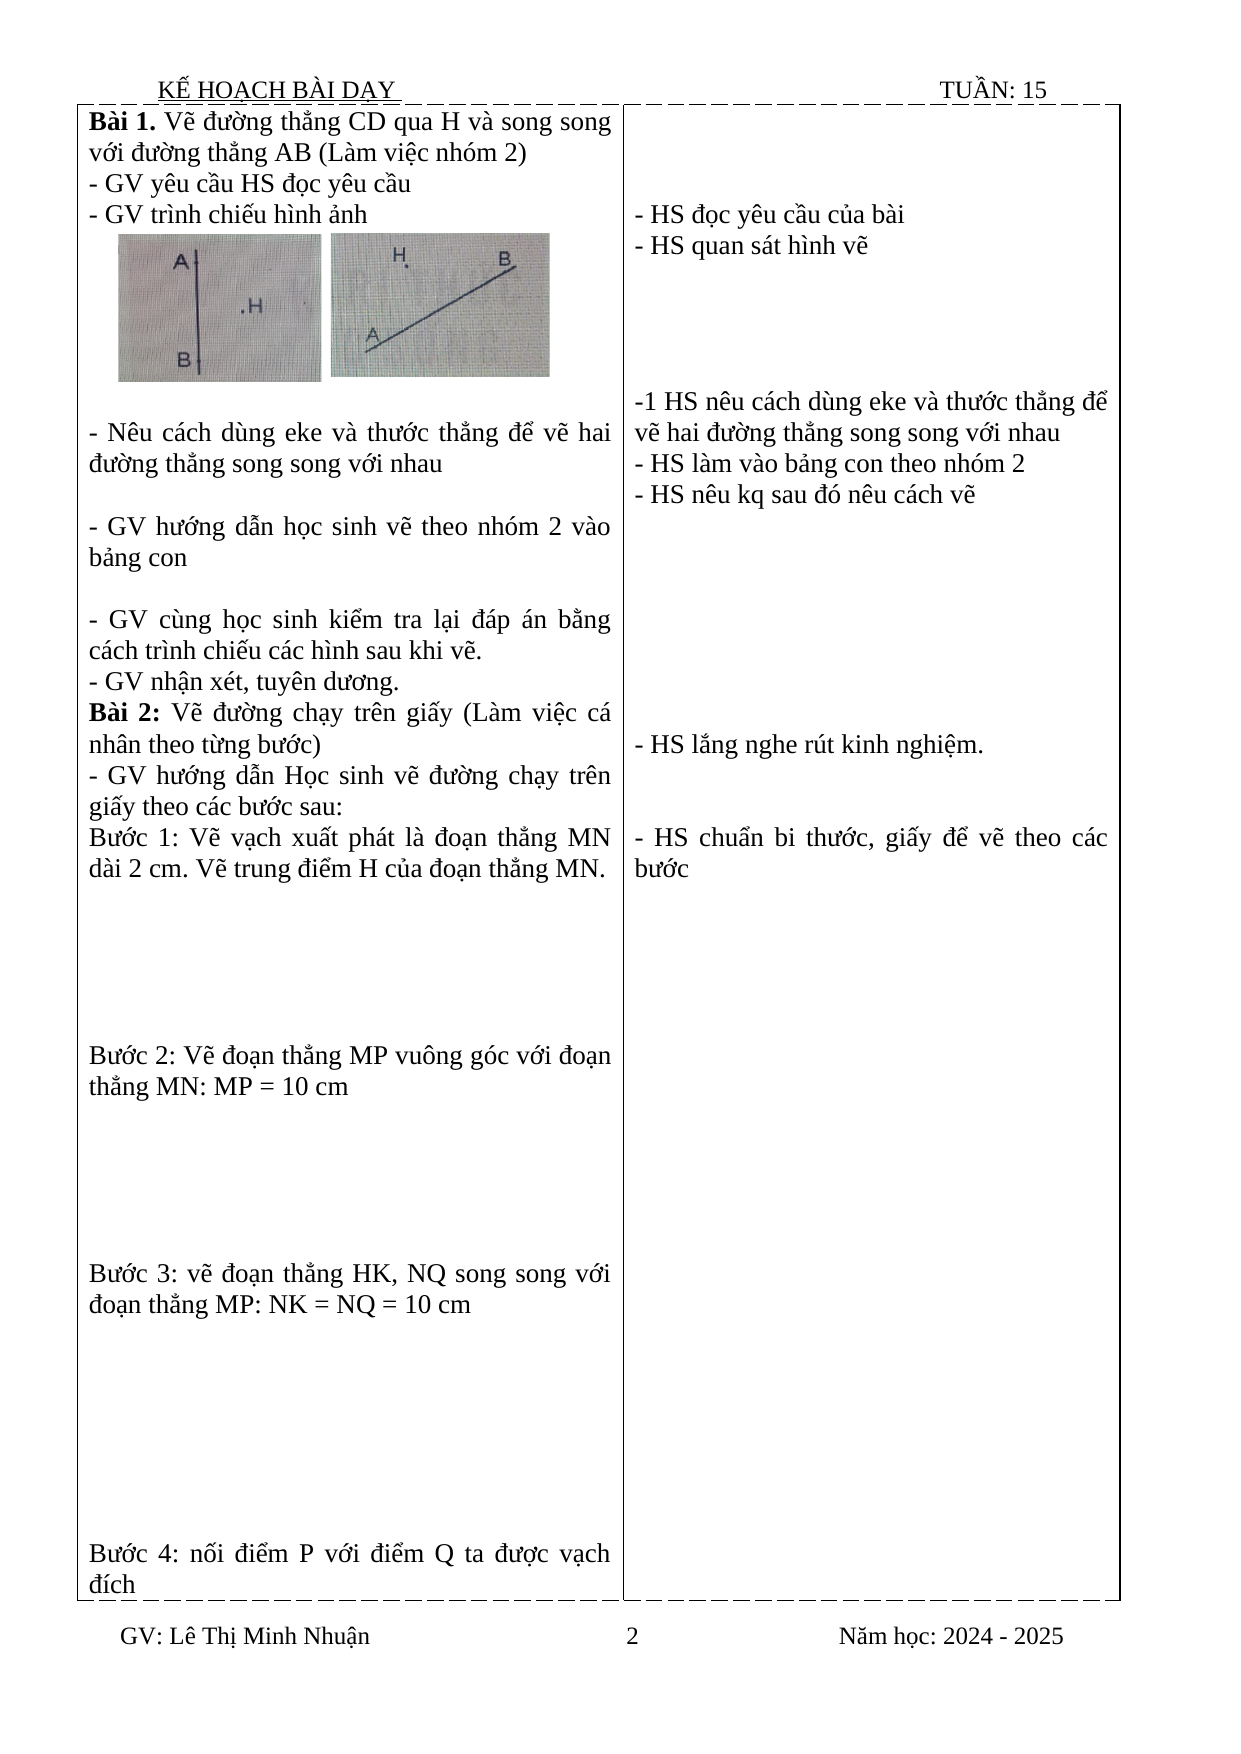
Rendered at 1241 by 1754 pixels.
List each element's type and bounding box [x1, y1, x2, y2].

table_cell [78, 104, 623, 1600]
picture [118, 234, 322, 382]
picture [330, 233, 550, 377]
table_cell [624, 104, 1119, 1600]
